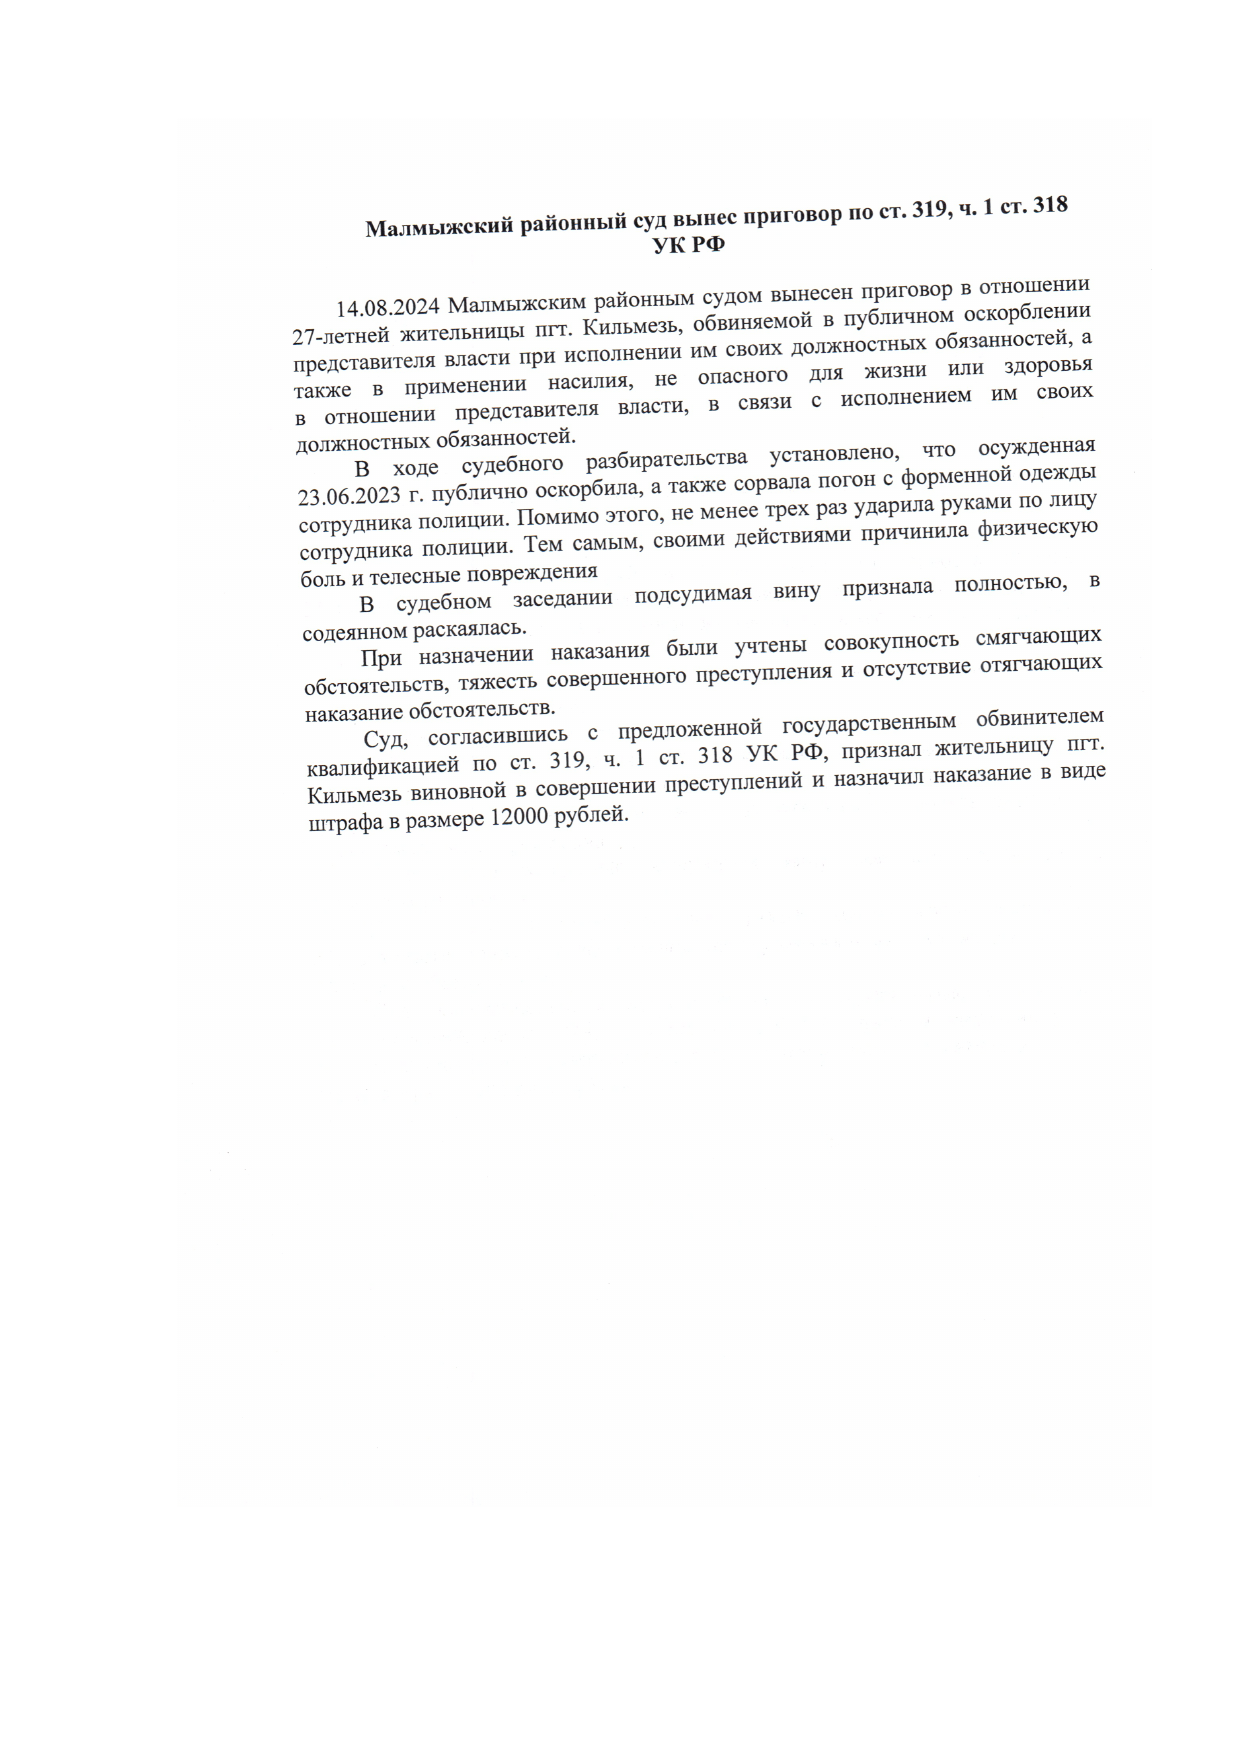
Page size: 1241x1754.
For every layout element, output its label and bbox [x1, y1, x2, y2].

picture [177, 118, 1152, 1507]
